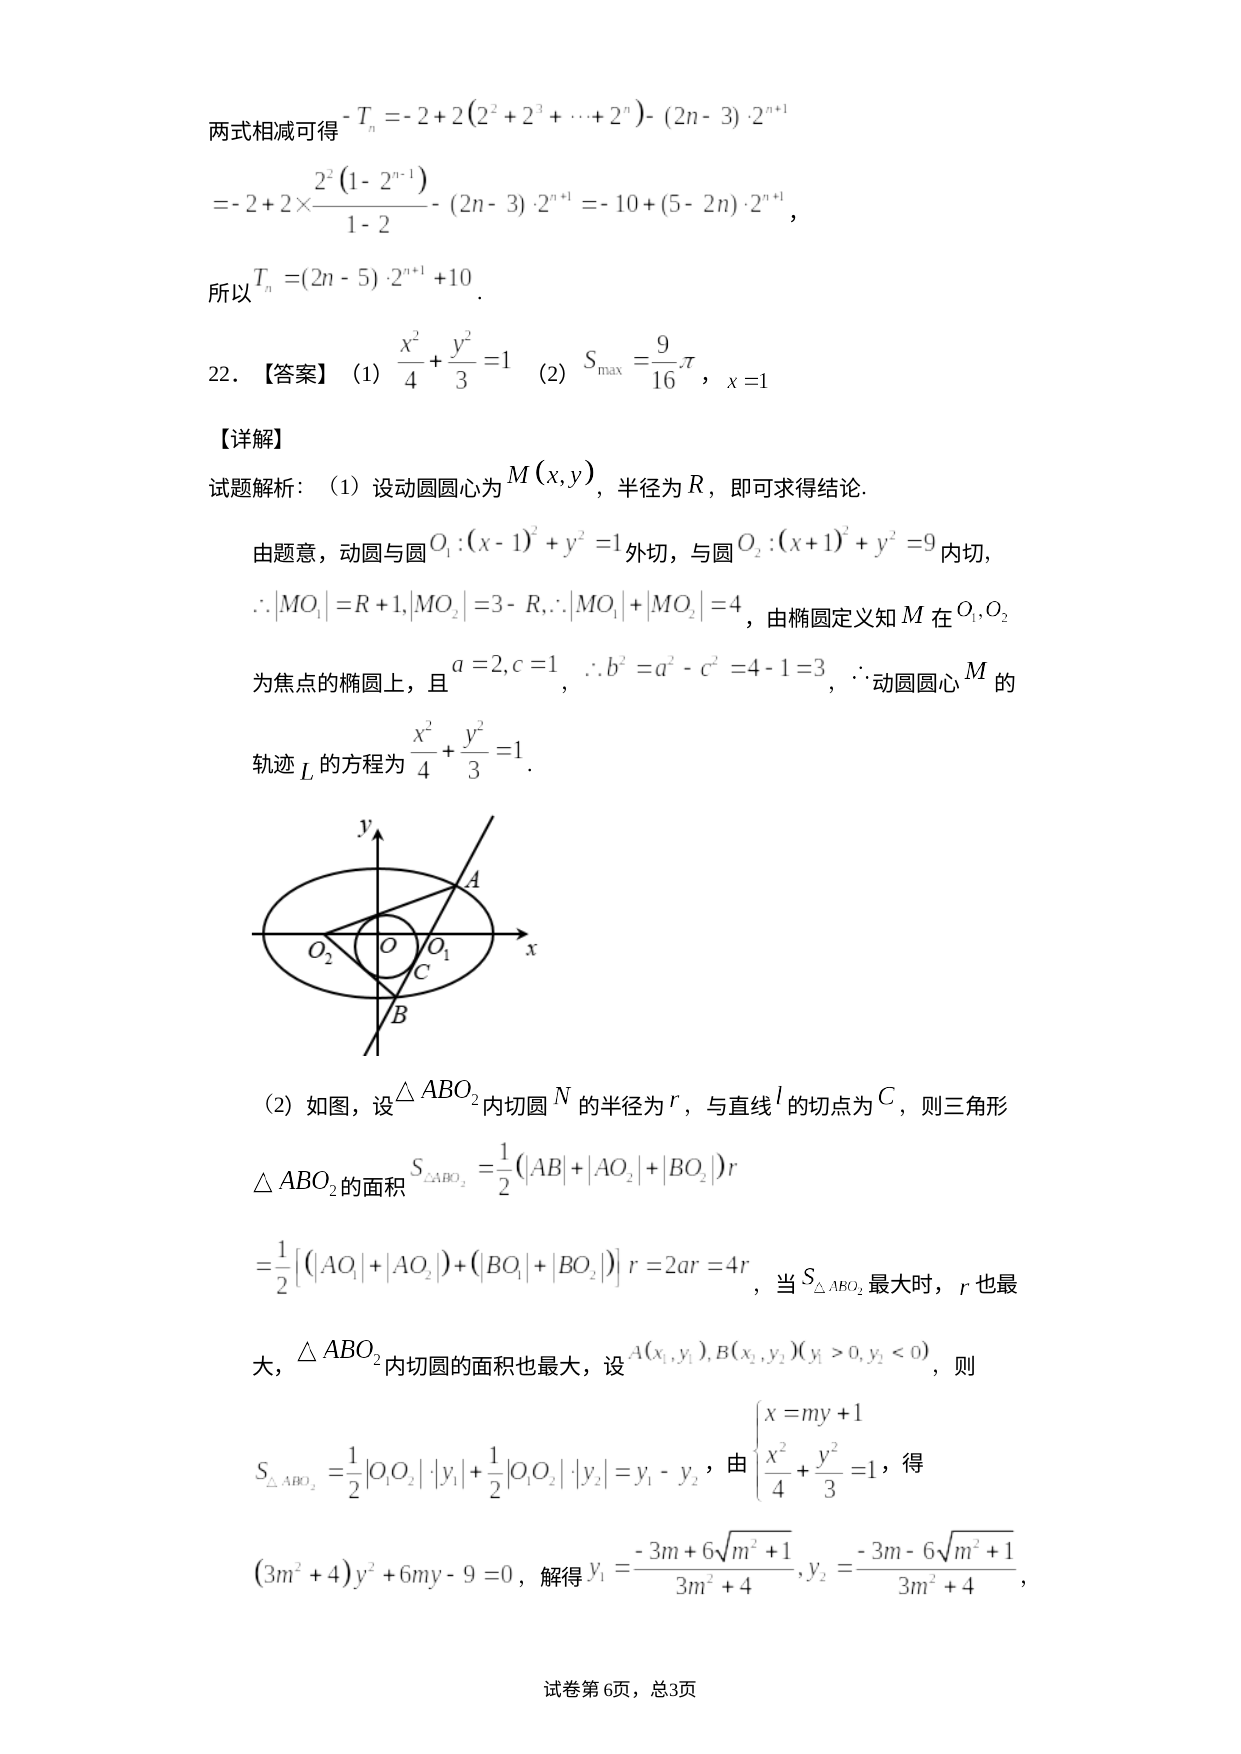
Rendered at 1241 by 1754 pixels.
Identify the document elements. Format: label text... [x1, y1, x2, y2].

text 两式相减可得 [208, 97, 1032, 162]
text （2）如图，设内切圆的半径为，与直线的切点为，则三角形的面积，当最大时，也最大，内切圆的面积也最大，设，则 [252, 1072, 1032, 1397]
text ， [208, 162, 1032, 259]
text 由题意，动圆与圆外切，与圆内切，，由椭圆定义知在为焦点的椭圆上，且，，动圆圆心的轨迹的方程为. [252, 519, 1032, 812]
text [252, 1397, 1032, 1624]
text 所以. [208, 259, 1032, 324]
text 试题解析：（1）设动圆圆心为，半径为，即可求得结论. [208, 454, 1032, 519]
text 【详解】 [208, 422, 1032, 454]
picture [251, 812, 541, 1056]
text 22．【答案】（1） （2）， [208, 324, 1032, 422]
